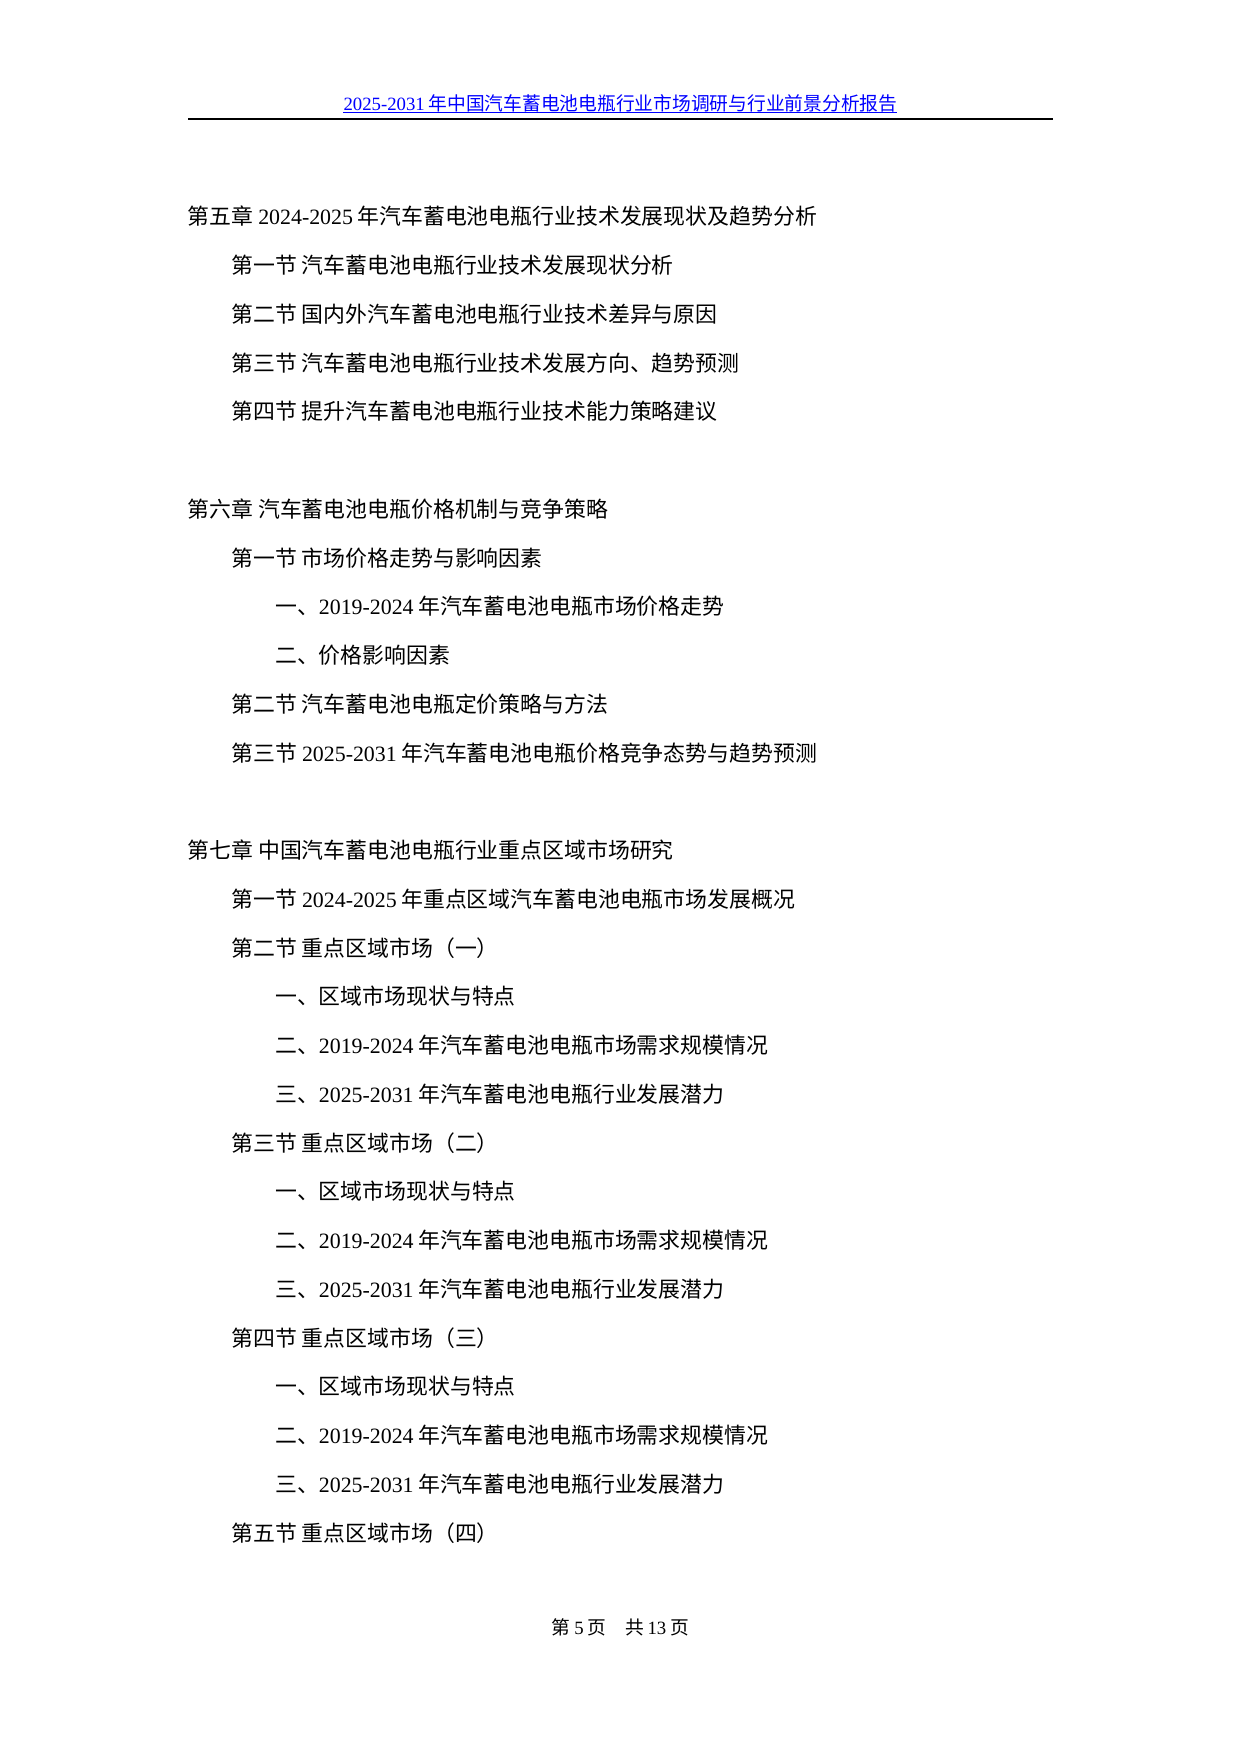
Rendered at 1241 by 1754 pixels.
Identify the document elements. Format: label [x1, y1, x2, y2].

text [187, 150, 1053, 1548]
